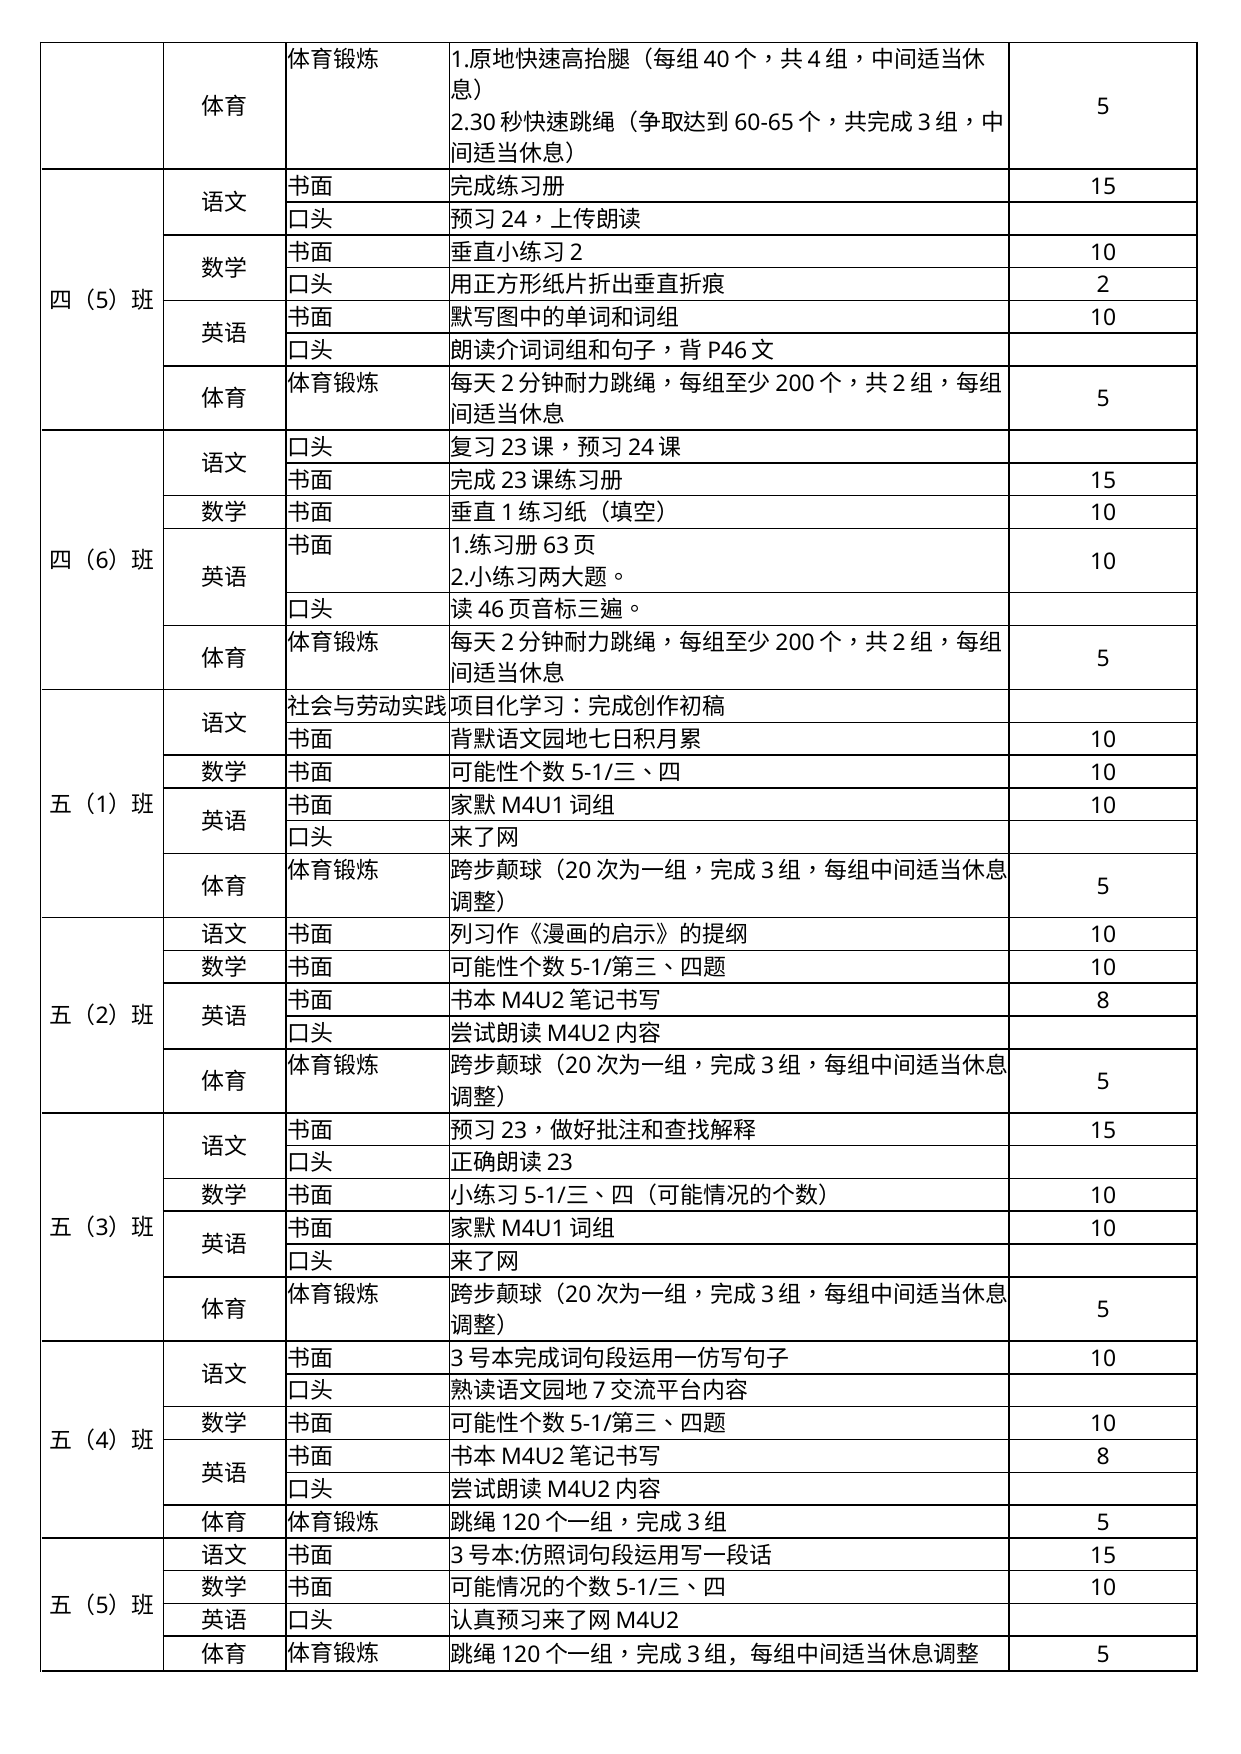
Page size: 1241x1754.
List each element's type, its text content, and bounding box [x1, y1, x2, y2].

table_cell 5 [1010, 626, 1196, 688]
table_cell 10 [1010, 1342, 1196, 1373]
table_cell [1010, 690, 1196, 721]
table_cell 英语 [164, 301, 285, 365]
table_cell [450, 43, 1008, 168]
table_cell [1010, 821, 1196, 853]
table_cell 口头 [287, 593, 449, 624]
table_cell 体育 [164, 1050, 285, 1112]
table_cell 8 [1010, 984, 1196, 1015]
table_cell 口头 [287, 1146, 449, 1178]
table_cell 每天2分钟耐力跳绳，每组至少200个，共2组，每组间适当休息 [450, 367, 1008, 429]
table_cell 垂直1练习纸（填空） [450, 496, 1008, 528]
table_cell 背默语文园地七日积月累 [450, 723, 1008, 754]
table_cell 书本M4U2笔记书写 [450, 1440, 1008, 1471]
table_cell 15 [1010, 464, 1196, 495]
table_cell 体育 [164, 626, 285, 688]
table_cell 15 [1010, 170, 1196, 201]
table_cell 书面 [287, 1179, 449, 1210]
table_cell 体育 [164, 1278, 285, 1340]
table_cell [1010, 203, 1196, 234]
table_cell 英语 [164, 1212, 285, 1276]
table_cell 5 [1010, 854, 1196, 917]
table_cell 小练习5-1/三、四（可能情况的个数） [450, 1179, 1008, 1210]
table_cell 体育锻炼 [287, 43, 449, 168]
table_cell 书面 [287, 984, 449, 1015]
table_cell 10 [1010, 529, 1196, 592]
table_cell 垂直小练习2 [450, 236, 1008, 267]
table_cell 数学 [164, 1179, 285, 1210]
table_cell 语文 [164, 1342, 285, 1406]
table_cell 10 [1010, 301, 1196, 332]
table_cell 书面 [287, 1342, 449, 1373]
table_cell 10 [1010, 1179, 1196, 1210]
table_cell [1010, 334, 1196, 365]
table_cell 书面 [287, 236, 449, 267]
table_cell 数学 [164, 236, 285, 299]
table_cell 口头 [287, 203, 449, 234]
table_cell 四（5）班 [41, 169, 163, 429]
table_cell 项目化学习：完成创作初稿 [450, 690, 1008, 721]
table_cell 五（3）班 [41, 1113, 163, 1340]
table_cell 口头 [287, 1245, 449, 1276]
table_cell 预习23，做好批注和查找解释 [450, 1114, 1008, 1145]
table_cell 五（4）班 [41, 1341, 163, 1537]
table_cell 语文 [164, 1114, 285, 1178]
table_cell 正确朗读23 [450, 1146, 1008, 1178]
table_cell 5 [1010, 1278, 1196, 1340]
table_cell 朗读介词词组和句子，背P46文 [450, 334, 1008, 365]
table_cell 语文 [164, 918, 285, 949]
table_cell 体育锻炼 [287, 1278, 449, 1340]
table_cell [1010, 431, 1196, 462]
table_cell 语文 [164, 690, 285, 754]
table_cell [1010, 1375, 1196, 1406]
table_cell 体育 [164, 43, 285, 168]
table_cell 口头 [287, 1017, 449, 1048]
table_cell 书面 [287, 1212, 449, 1243]
table_cell 来了网 [450, 821, 1008, 853]
table_cell 可能情况的个数5-1/三、四 [450, 1571, 1008, 1603]
table_cell 口头 [287, 821, 449, 853]
table_cell 数学 [164, 1571, 285, 1603]
table_cell 体育锻炼 [287, 854, 449, 917]
table_cell 口头 [287, 334, 449, 365]
table_cell 用正方形纸片折出垂直折痕 [450, 268, 1008, 299]
table_cell 书面 [287, 301, 449, 332]
table_cell 体育锻炼 [287, 1506, 449, 1537]
table_cell 预习24，上传朗读 [450, 203, 1008, 234]
table_cell 英语 [164, 984, 285, 1048]
table_cell 书本M4U2笔记书写 [450, 984, 1008, 1015]
table_cell 数学 [164, 496, 285, 528]
table_cell 跨步颠球（20次为一组，完成3组，每组中间适当休息调整） [450, 1050, 1008, 1112]
table_cell 默写图中的单词和词组 [450, 301, 1008, 332]
table_cell 5 [1010, 1050, 1196, 1112]
table_cell 书面 [287, 756, 449, 787]
table_cell 体育锻炼 [287, 1637, 449, 1670]
table_cell 10 [1010, 789, 1196, 820]
table_cell 10 [1010, 756, 1196, 787]
table_cell 语文 [164, 170, 285, 234]
table_cell 家默M4U1词组 [450, 789, 1008, 820]
table_cell 体育 [164, 1637, 285, 1670]
table_cell 熟读语文园地7交流平台内容 [450, 1375, 1008, 1406]
table_cell 书面 [287, 1407, 449, 1438]
table_cell 五（5）班 [41, 1538, 163, 1670]
table_cell [1010, 1017, 1196, 1048]
table_cell 数学 [164, 951, 285, 982]
table_cell 数学 [164, 756, 285, 787]
table_cell 10 [1010, 1571, 1196, 1603]
table_cell [1010, 1604, 1196, 1635]
table_cell 可能性个数5-1/第三、四题 [450, 951, 1008, 982]
table_cell 书面 [287, 1571, 449, 1603]
table_cell 跨步颠球（20次为一组，完成3组，每组中间适当休息调整） [450, 854, 1008, 917]
table_cell 书面 [287, 723, 449, 754]
table_cell 英语 [164, 1604, 285, 1635]
table_cell 尝试朗读M4U2内容 [450, 1473, 1008, 1504]
table_cell 口头 [287, 431, 449, 462]
table_cell 10 [1010, 1407, 1196, 1438]
table_cell 语文 [164, 1539, 285, 1570]
table_cell 书面 [287, 951, 449, 982]
table_cell 10 [1010, 918, 1196, 949]
table_cell 5 [1010, 43, 1196, 168]
table_cell 2 [1010, 268, 1196, 299]
table_cell 完成23课练习册 [450, 464, 1008, 495]
table_cell 认真预习来了网M4U2 [450, 1604, 1008, 1635]
table_cell 口头 [287, 1375, 449, 1406]
table_cell 15 [1010, 1539, 1196, 1570]
table_cell 完成练习册 [450, 170, 1008, 201]
table_cell 尝试朗读M4U2内容 [450, 1017, 1008, 1048]
table_cell 列习作《漫画的启示》的提纲 [450, 918, 1008, 949]
table_cell 英语 [164, 529, 285, 624]
table_cell 数学 [164, 1407, 285, 1438]
table_cell 口头 [287, 1604, 449, 1635]
table_cell 5 [1010, 367, 1196, 429]
table_cell 五（2）班 [41, 918, 163, 1112]
table_cell 英语 [164, 1440, 285, 1504]
table_cell 体育 [164, 1506, 285, 1537]
table_cell 书面 [287, 496, 449, 528]
table_cell 复习23课，预习24课 [450, 431, 1008, 462]
table_cell 书面 [287, 170, 449, 201]
table_cell 5 [1010, 1506, 1196, 1537]
table_cell 5 [1010, 1637, 1196, 1670]
table_cell 跳绳120个一组，完成3组，每组中间适当休息调整 [450, 1637, 1008, 1670]
table_cell 书面 [287, 1114, 449, 1145]
table_cell 英语 [164, 789, 285, 853]
table_cell 3号本:仿照词句段运用写一段话 [450, 1539, 1008, 1570]
table_cell 1.练习册63页 2.小练习两大题。 [450, 529, 1008, 592]
table_cell 家默M4U1词组 [450, 1212, 1008, 1243]
table_cell 书面 [287, 1539, 449, 1570]
table_cell 3号本完成词句段运用一仿写句子 [450, 1342, 1008, 1373]
table_cell 体育锻炼 [287, 1050, 449, 1112]
table_cell 10 [1010, 951, 1196, 982]
table_cell 口头 [287, 268, 449, 299]
table_cell 15 [1010, 1114, 1196, 1145]
table_cell 每天2分钟耐力跳绳，每组至少200个，共2组，每组间适当休息 [450, 626, 1008, 688]
table_cell 体育锻炼 [287, 367, 449, 429]
table_cell 8 [1010, 1440, 1196, 1471]
table_cell 书面 [287, 1440, 449, 1471]
table_cell [1010, 1146, 1196, 1178]
table_cell 语文 [164, 431, 285, 495]
table_cell 10 [1010, 723, 1196, 754]
table_cell 10 [1010, 236, 1196, 267]
table_cell 五（1）班 [41, 690, 163, 917]
table_cell 书面 [287, 464, 449, 495]
table_cell 可能性个数 5-1/三、四 [450, 756, 1008, 787]
table_cell 书面 [287, 918, 449, 949]
table_cell 跳绳120个一组，完成3组 [450, 1506, 1008, 1537]
table_cell 跨步颠球（20次为一组，完成3组，每组中间适当休息调整） [450, 1278, 1008, 1340]
table_cell 10 [1010, 1212, 1196, 1243]
table_cell 读46页音标三遍。 [450, 593, 1008, 624]
table_cell [1010, 1473, 1196, 1504]
table_cell 体育锻炼 [287, 626, 449, 688]
table_cell 书面 [287, 789, 449, 820]
table_cell 口头 [287, 1473, 449, 1504]
table_cell 可能性个数5-1/第三、四题 [450, 1407, 1008, 1438]
table_cell 社会与劳动实践 [287, 690, 449, 721]
table_cell 体育 [164, 367, 285, 429]
table_cell [1010, 593, 1196, 624]
table_cell 四（6）班 [41, 430, 163, 688]
table_cell 体育 [164, 854, 285, 917]
table_cell [1010, 1245, 1196, 1276]
table_cell 来了网 [450, 1245, 1008, 1276]
table_cell 书面 [287, 529, 449, 592]
table_cell 10 [1010, 496, 1196, 528]
